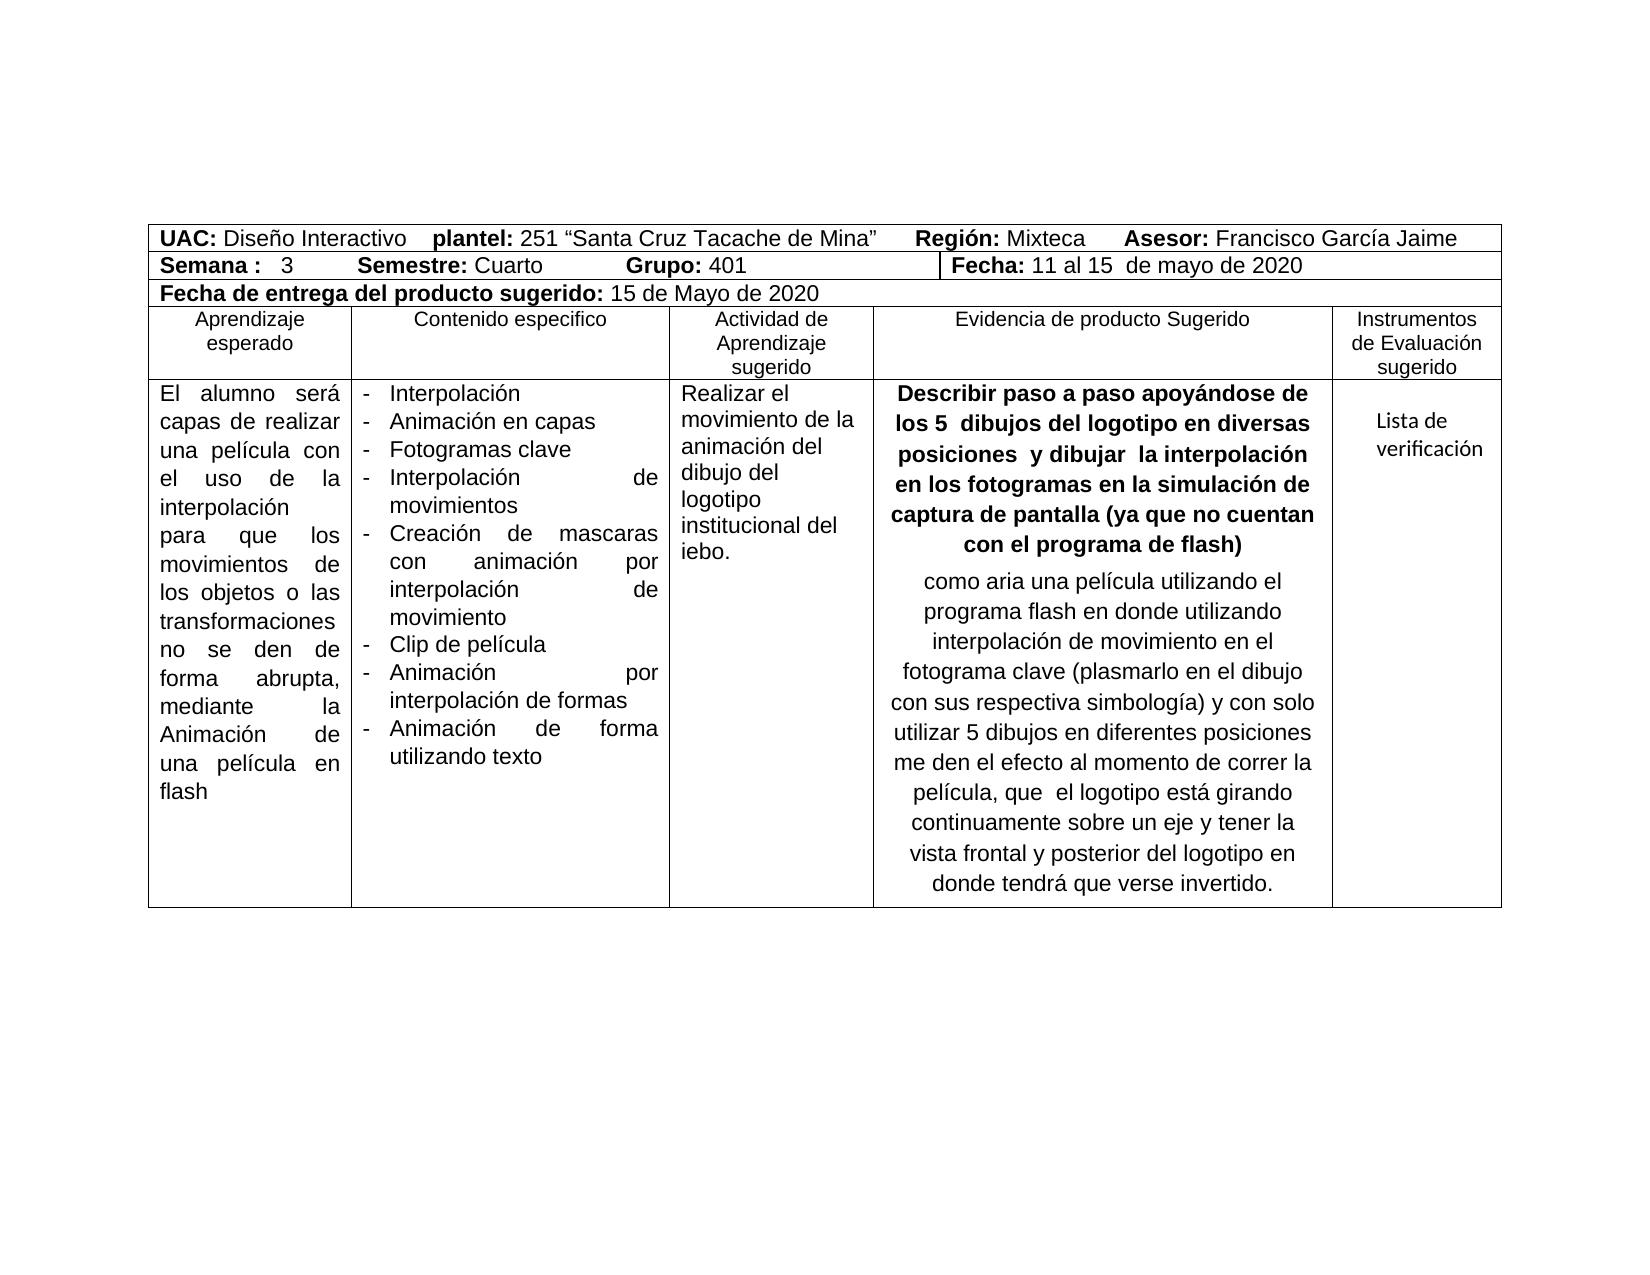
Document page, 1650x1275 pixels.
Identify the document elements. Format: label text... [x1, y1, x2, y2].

table_cell Actividad de Aprendizaje sugerido [670, 307, 873, 379]
table_cell Evidencia de producto Sugerido [874, 307, 1332, 379]
table_cell Fecha: 11 al 15 de mayo de 2020 [941, 252, 1501, 279]
table_header UAC: Diseño Interactivo plantel: 251 “Santa Cruz Tacache de Mina” Región: Mixteca Asesor: Francisco García Jaime [149, 225, 1501, 251]
table_cell Instrumentos de Evaluación sugerido [1333, 307, 1501, 379]
table_cell Contenido especifico [352, 307, 669, 379]
table_cell Semana : 3 Semestre: Cuarto Grupo: 401 [149, 252, 939, 279]
table_cell Aprendizaje esperado [149, 307, 351, 379]
table_cell El alumno será capas de realizar una película con el uso de la interpolación para que los movimientos de los objetos o las transformaciones no se den de forma abrupta, mediante la Animación de una película en flash [149, 380, 351, 907]
table_cell Lista de verificación [1333, 380, 1501, 907]
table_cell Describir paso a paso apoyándose de los 5 dibujos del logotipo en diversas posiciones y dibujar la interpolación en los fotogramas en la simulación de captura de pantalla (ya que no cuentan con el programa de flash) como aria una película utilizando el programa flash en donde utilizando interpolación de movimiento en el fotograma clave (plasmarlo en el dibujo con sus respectiva simbología) y con solo utilizar 5 dibujos en diferentes posiciones me den el efecto al momento de correr la película, que el logotipo está girando continuamente sobre un eje y tener la vista frontal y posterior del logotipo en donde tendrá que verse invertido. [874, 380, 1332, 907]
table_cell Fecha de entrega del producto sugerido: 15 de Mayo de 2020 [149, 280, 1501, 306]
table_cell Realizar el movimiento de la animación del dibujo del logotipo institucional del iebo. [670, 380, 873, 907]
table_cell Interpolación Animación en capas Fotogramas clave Interpolación de movimientos Creación de mascaras con animación por interpolación de movimiento Clip de película Animación por interpolación de formas Animación de forma utilizando texto [352, 380, 669, 907]
